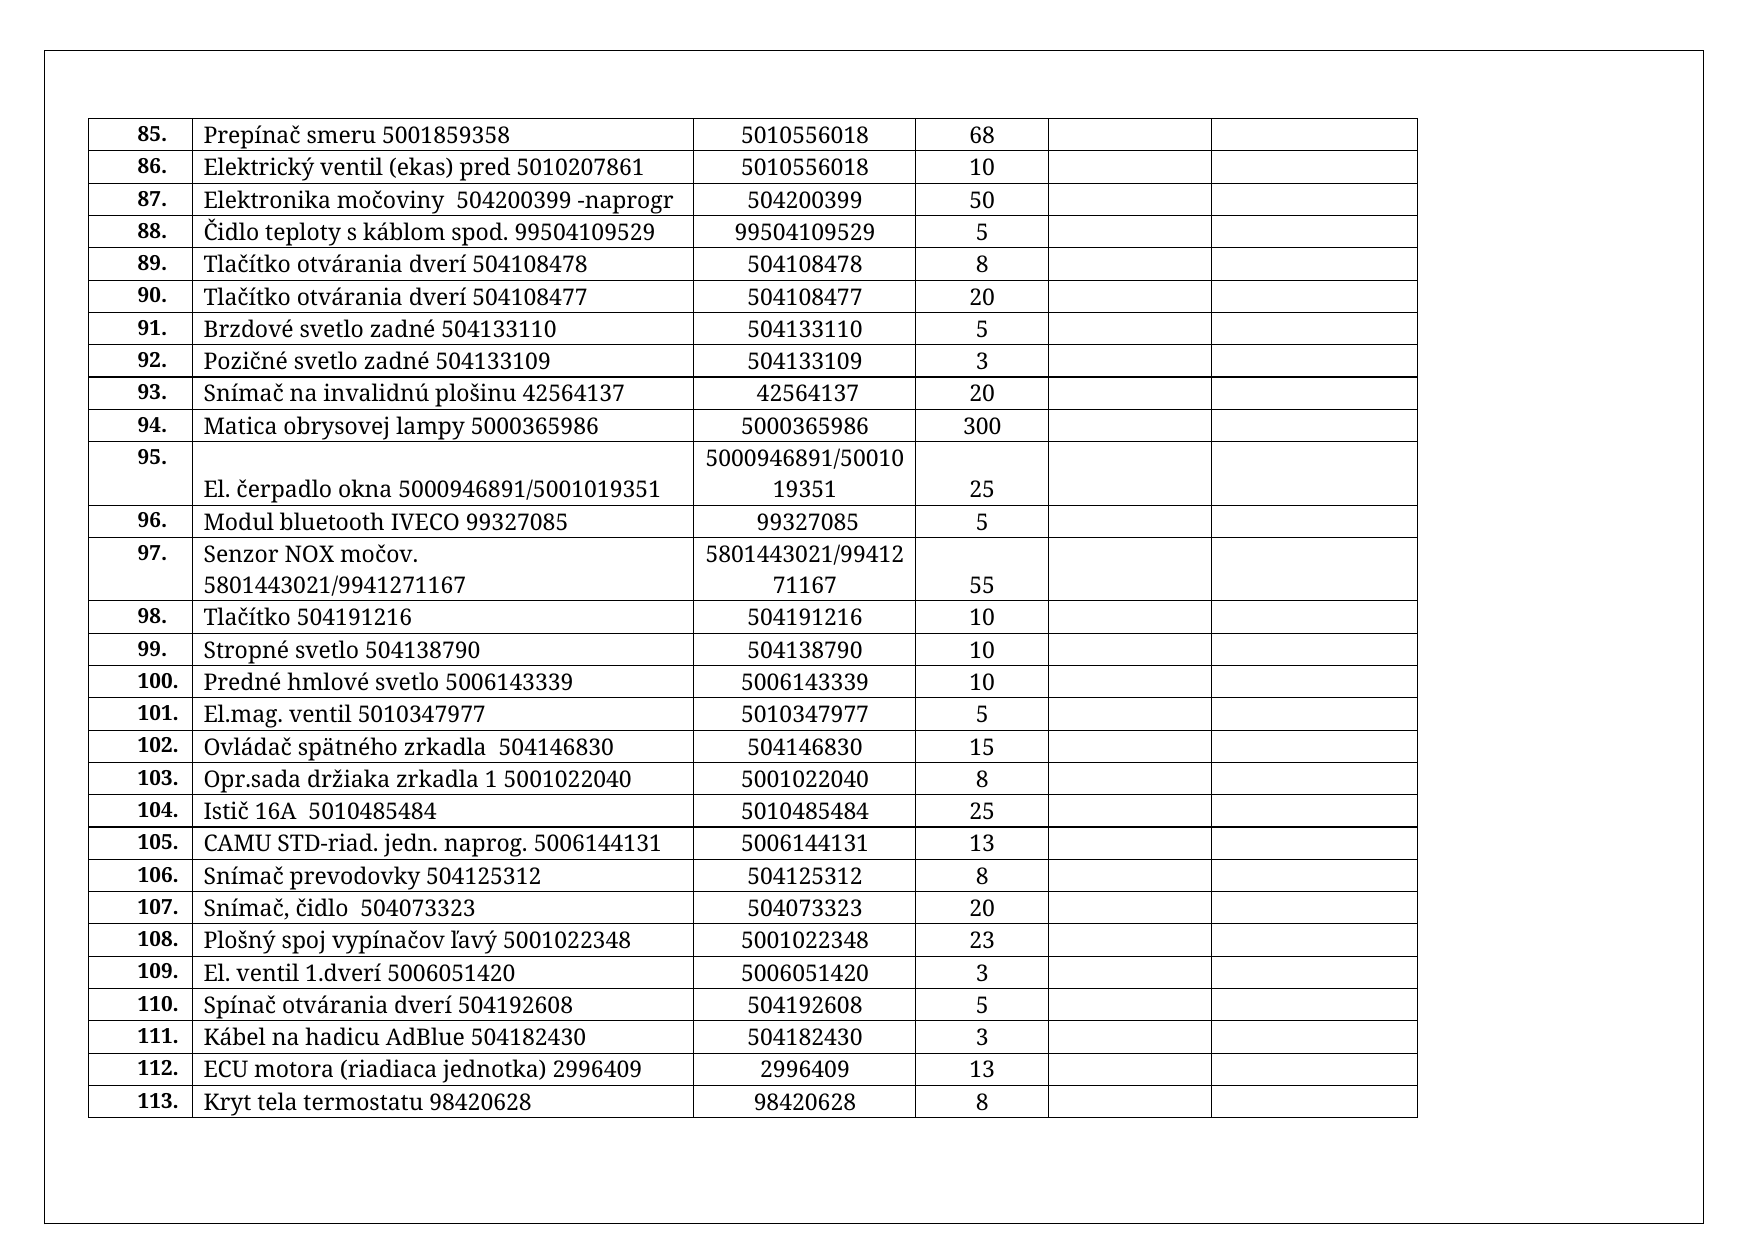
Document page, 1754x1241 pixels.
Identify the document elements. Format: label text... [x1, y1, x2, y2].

table_cell [1212, 795, 1417, 826]
table_cell 504182430 [694, 1021, 915, 1052]
table_cell Spínač otvárania dverí 504192608 [193, 989, 693, 1020]
table_cell [1212, 828, 1417, 859]
table_cell [1049, 860, 1211, 891]
table_cell [1212, 698, 1417, 729]
table_cell [1212, 1086, 1417, 1117]
table_cell [1049, 345, 1211, 376]
table_cell 504138790 [694, 634, 915, 665]
table_cell 5 [916, 989, 1048, 1020]
table_cell [1049, 924, 1211, 956]
table_cell [1212, 666, 1417, 697]
table_cell 5010556018 [694, 119, 915, 150]
table_cell 5000365986 [694, 410, 915, 441]
table_cell 504125312 [694, 860, 915, 891]
table_cell [89, 248, 192, 279]
table_cell [89, 731, 192, 762]
table_cell [1049, 698, 1211, 729]
table_cell 504200399 [694, 184, 915, 215]
table_cell 5010556018 [694, 151, 915, 183]
table_cell Snímač prevodovky 504125312 [193, 860, 693, 891]
table_cell 55 [916, 538, 1048, 600]
table_cell Plošný spoj vypínačov ľavý 5001022348 [193, 924, 693, 956]
table_cell 5 [916, 506, 1048, 537]
table_cell [1049, 731, 1211, 762]
table_cell [89, 216, 192, 247]
table_cell [1049, 538, 1211, 600]
table_cell [1049, 248, 1211, 279]
table_cell [1212, 731, 1417, 762]
table_cell [1212, 538, 1417, 600]
table_cell Predné hmlové svetlo 5006143339 [193, 666, 693, 697]
table_cell Čidlo teploty s káblom spod. 99504109529 [193, 216, 693, 247]
table_cell 5 [916, 313, 1048, 344]
table_cell [1212, 442, 1417, 504]
table_cell [89, 313, 192, 344]
table_cell 5006144131 [694, 828, 915, 859]
table_cell [1049, 892, 1211, 923]
table_cell 504191216 [694, 601, 915, 633]
table_cell [89, 442, 192, 504]
table_cell [89, 345, 192, 376]
table_cell 15 [916, 731, 1048, 762]
table_cell [89, 184, 192, 215]
table_cell CAMU STD-riad. jedn. naprog. 5006144131 [193, 828, 693, 859]
table_cell [1212, 506, 1417, 537]
table_cell 42564137 [694, 378, 915, 409]
table_cell 20 [916, 281, 1048, 312]
table_cell [89, 1086, 192, 1117]
table_cell 504108478 [694, 248, 915, 279]
table_cell 13 [916, 1054, 1048, 1085]
table_cell 5001022040 [694, 763, 915, 794]
table_cell 98420628 [694, 1086, 915, 1117]
table_cell [1212, 313, 1417, 344]
table_cell 8 [916, 1086, 1048, 1117]
table_cell [1049, 119, 1211, 150]
table_cell 5010485484 [694, 795, 915, 826]
table_cell [1049, 634, 1211, 665]
table_cell [1049, 601, 1211, 633]
table_cell 10 [916, 666, 1048, 697]
table_cell [1049, 378, 1211, 409]
table_cell [1212, 281, 1417, 312]
table_cell Istič 16A 5010485484 [193, 795, 693, 826]
table_cell 20 [916, 378, 1048, 409]
table_cell [89, 378, 192, 409]
table_cell [1049, 666, 1211, 697]
table_cell [1212, 184, 1417, 215]
table_cell Modul bluetooth IVECO 99327085 [193, 506, 693, 537]
table_cell 504108477 [694, 281, 915, 312]
table_cell [1212, 634, 1417, 665]
table_cell [1212, 601, 1417, 633]
table_cell [89, 634, 192, 665]
table_cell [89, 506, 192, 537]
table_cell 10 [916, 634, 1048, 665]
table_cell 20 [916, 892, 1048, 923]
table_cell [1212, 378, 1417, 409]
table_cell [1049, 313, 1211, 344]
table_cell 504073323 [694, 892, 915, 923]
table_cell 25 [916, 795, 1048, 826]
table_cell [1212, 151, 1417, 183]
table_cell [89, 828, 192, 859]
table_cell 3 [916, 1021, 1048, 1052]
table_cell [1212, 1021, 1417, 1052]
table_cell [89, 666, 192, 697]
table_cell [1212, 345, 1417, 376]
table_cell 5006143339 [694, 666, 915, 697]
table_cell [1049, 506, 1211, 537]
table_cell [1049, 216, 1211, 247]
table_cell Tlačítko otvárania dverí 504108477 [193, 281, 693, 312]
table_cell [1049, 1021, 1211, 1052]
table_cell [1212, 989, 1417, 1020]
table_cell 504133110 [694, 313, 915, 344]
table_cell Matica obrysovej lampy 5000365986 [193, 410, 693, 441]
table_cell Tlačítko 504191216 [193, 601, 693, 633]
table_cell 68 [916, 119, 1048, 150]
table_cell Elektrický ventil (ekas) pred 5010207861 [193, 151, 693, 183]
table_cell Elektronika močoviny 504200399 -naprogr [193, 184, 693, 215]
table_cell [1049, 763, 1211, 794]
table_cell 2996409 [694, 1054, 915, 1085]
table_cell Kábel na hadicu AdBlue 504182430 [193, 1021, 693, 1052]
table_cell 23 [916, 924, 1048, 956]
table_cell 5 [916, 216, 1048, 247]
table_cell [1049, 151, 1211, 183]
table_cell [89, 1054, 192, 1085]
table_cell 504192608 [694, 989, 915, 1020]
table_cell 8 [916, 860, 1048, 891]
table_cell [1049, 184, 1211, 215]
table_cell 3 [916, 345, 1048, 376]
table_cell [1212, 216, 1417, 247]
table_cell 5006051420 [694, 957, 915, 988]
table_cell [1049, 1054, 1211, 1085]
table_cell [89, 538, 192, 600]
table_cell 13 [916, 828, 1048, 859]
table_cell [89, 410, 192, 441]
table_cell El.mag. ventil 5010347977 [193, 698, 693, 729]
table_cell [89, 1021, 192, 1052]
table_cell [89, 989, 192, 1020]
table_cell Prepínač smeru 5001859358 [193, 119, 693, 150]
table_cell [89, 957, 192, 988]
table_cell Stropné svetlo 504138790 [193, 634, 693, 665]
table_cell [1212, 892, 1417, 923]
table_cell [1049, 281, 1211, 312]
table_cell Brzdové svetlo zadné 504133110 [193, 313, 693, 344]
table_cell El. čerpadlo okna 5000946891/5001019351 [193, 442, 693, 504]
table_cell 8 [916, 248, 1048, 279]
table_cell [1212, 119, 1417, 150]
table_cell 5000946891/5001019351 [694, 442, 915, 504]
table_cell [89, 892, 192, 923]
table_cell [89, 601, 192, 633]
table_cell Pozičné svetlo zadné 504133109 [193, 345, 693, 376]
table_cell [1212, 1054, 1417, 1085]
table_cell ECU motora (riadiaca jednotka) 2996409 [193, 1054, 693, 1085]
table_cell 504146830 [694, 731, 915, 762]
table_cell 5010347977 [694, 698, 915, 729]
table_cell [89, 119, 192, 150]
table_cell Snímač na invalidnú plošinu 42564137 [193, 378, 693, 409]
table_cell Tlačítko otvárania dverí 504108478 [193, 248, 693, 279]
table_cell 504133109 [694, 345, 915, 376]
table_cell 99327085 [694, 506, 915, 537]
table_cell Senzor NOX močov. 5801443021/9941271167 [193, 538, 693, 600]
table_cell 50 [916, 184, 1048, 215]
table_cell 99504109529 [694, 216, 915, 247]
table_cell [89, 281, 192, 312]
table_cell [1212, 248, 1417, 279]
table_cell 300 [916, 410, 1048, 441]
table_cell [1212, 860, 1417, 891]
table_cell 5801443021/9941271167 [694, 538, 915, 600]
table_cell [89, 763, 192, 794]
table_cell [89, 151, 192, 183]
table_cell El. ventil 1.dverí 5006051420 [193, 957, 693, 988]
table_cell [89, 698, 192, 729]
table_cell [1212, 957, 1417, 988]
table_cell Ovládač spätného zrkadla 504146830 [193, 731, 693, 762]
table_cell Opr.sada držiaka zrkadla 1 5001022040 [193, 763, 693, 794]
table_cell [89, 924, 192, 956]
table_cell 10 [916, 151, 1048, 183]
table_cell 25 [916, 442, 1048, 504]
table_cell [1049, 795, 1211, 826]
table_cell Kryt tela termostatu 98420628 [193, 1086, 693, 1117]
table_cell [1049, 957, 1211, 988]
table_cell 5 [916, 698, 1048, 729]
table_cell 10 [916, 601, 1048, 633]
table_cell 5001022348 [694, 924, 915, 956]
table_cell [1212, 410, 1417, 441]
table_cell [89, 860, 192, 891]
table_cell 3 [916, 957, 1048, 988]
table_cell [89, 795, 192, 826]
table_cell [1049, 442, 1211, 504]
table_cell [1049, 989, 1211, 1020]
table_cell [1049, 828, 1211, 859]
table_cell [1212, 763, 1417, 794]
table_cell [1212, 924, 1417, 956]
table_cell [1049, 1086, 1211, 1117]
table_cell [1049, 410, 1211, 441]
table_cell Snímač, čidlo 504073323 [193, 892, 693, 923]
table_cell 8 [916, 763, 1048, 794]
